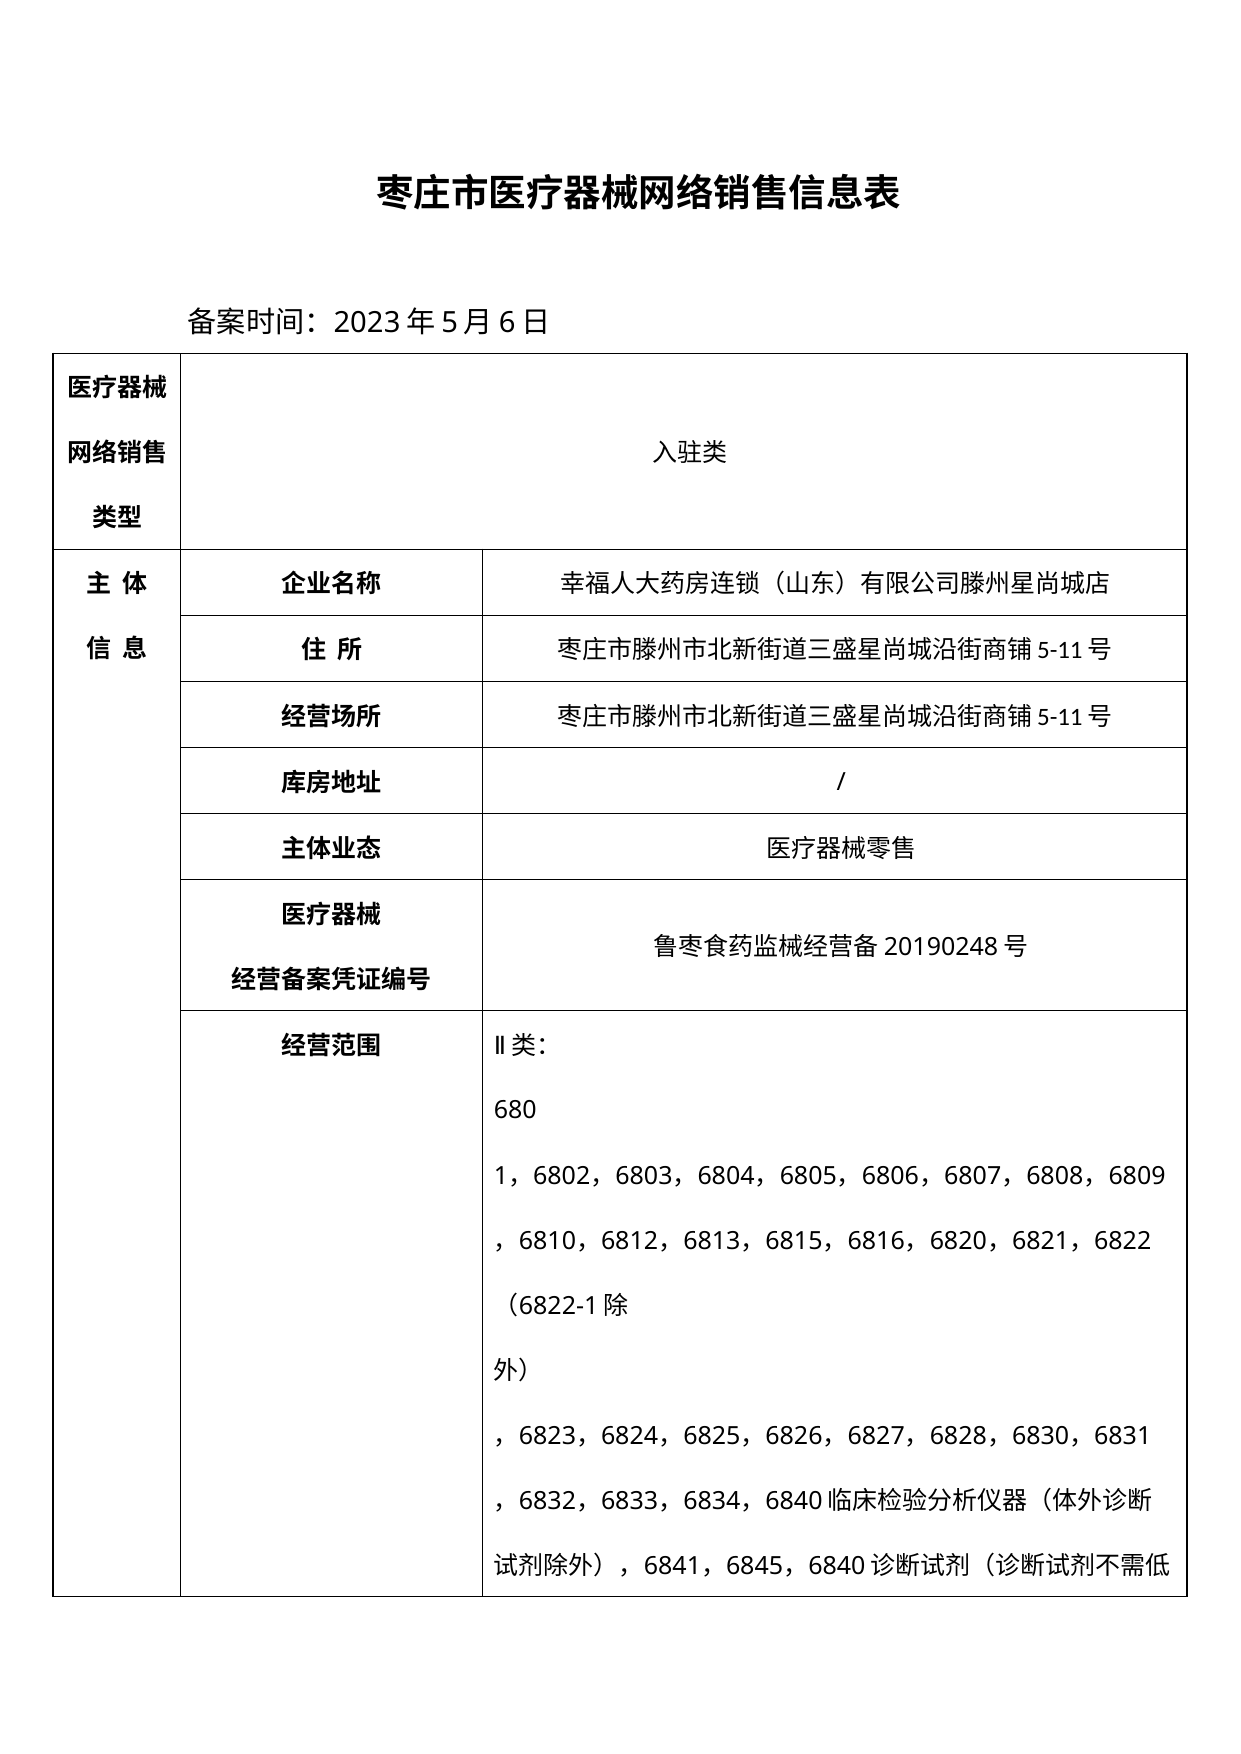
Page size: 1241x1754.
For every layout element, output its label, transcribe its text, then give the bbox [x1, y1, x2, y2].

table_cell 住 所 [181, 616, 482, 681]
table_cell 主 体 信 息 [54, 550, 180, 1596]
table_cell 医疗器械零售 [483, 814, 1186, 879]
table_header 医疗器械 网络销售类型 [54, 354, 180, 548]
text 备案时间：2023年5月6日 [187, 287, 1053, 352]
table_cell 经营范围 [181, 1011, 482, 1596]
table_cell / [483, 748, 1186, 813]
table_cell 医疗器械 经营备案凭证编号 [181, 880, 482, 1010]
table_cell 经营场所 [181, 682, 482, 747]
table_cell 幸福人大药房连锁（山东）有限公司滕州星尚城店 [483, 550, 1186, 614]
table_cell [483, 1011, 1186, 1596]
table_cell 库房地址 [181, 748, 482, 813]
table_cell 企业名称 [181, 550, 482, 614]
table_cell 枣庄市滕州市北新街道三盛星尚城沿街商铺5-11号 [483, 682, 1186, 747]
table_cell 主体业态 [181, 814, 482, 879]
table_header 入驻类 [181, 354, 1186, 548]
table_cell 枣庄市滕州市北新街道三盛星尚城沿街商铺5-11号 [483, 616, 1186, 681]
text 枣庄市医疗器械网络销售信息表 [187, 157, 1053, 222]
table_cell 鲁枣食药监械经营备20190248号 [483, 880, 1186, 1010]
